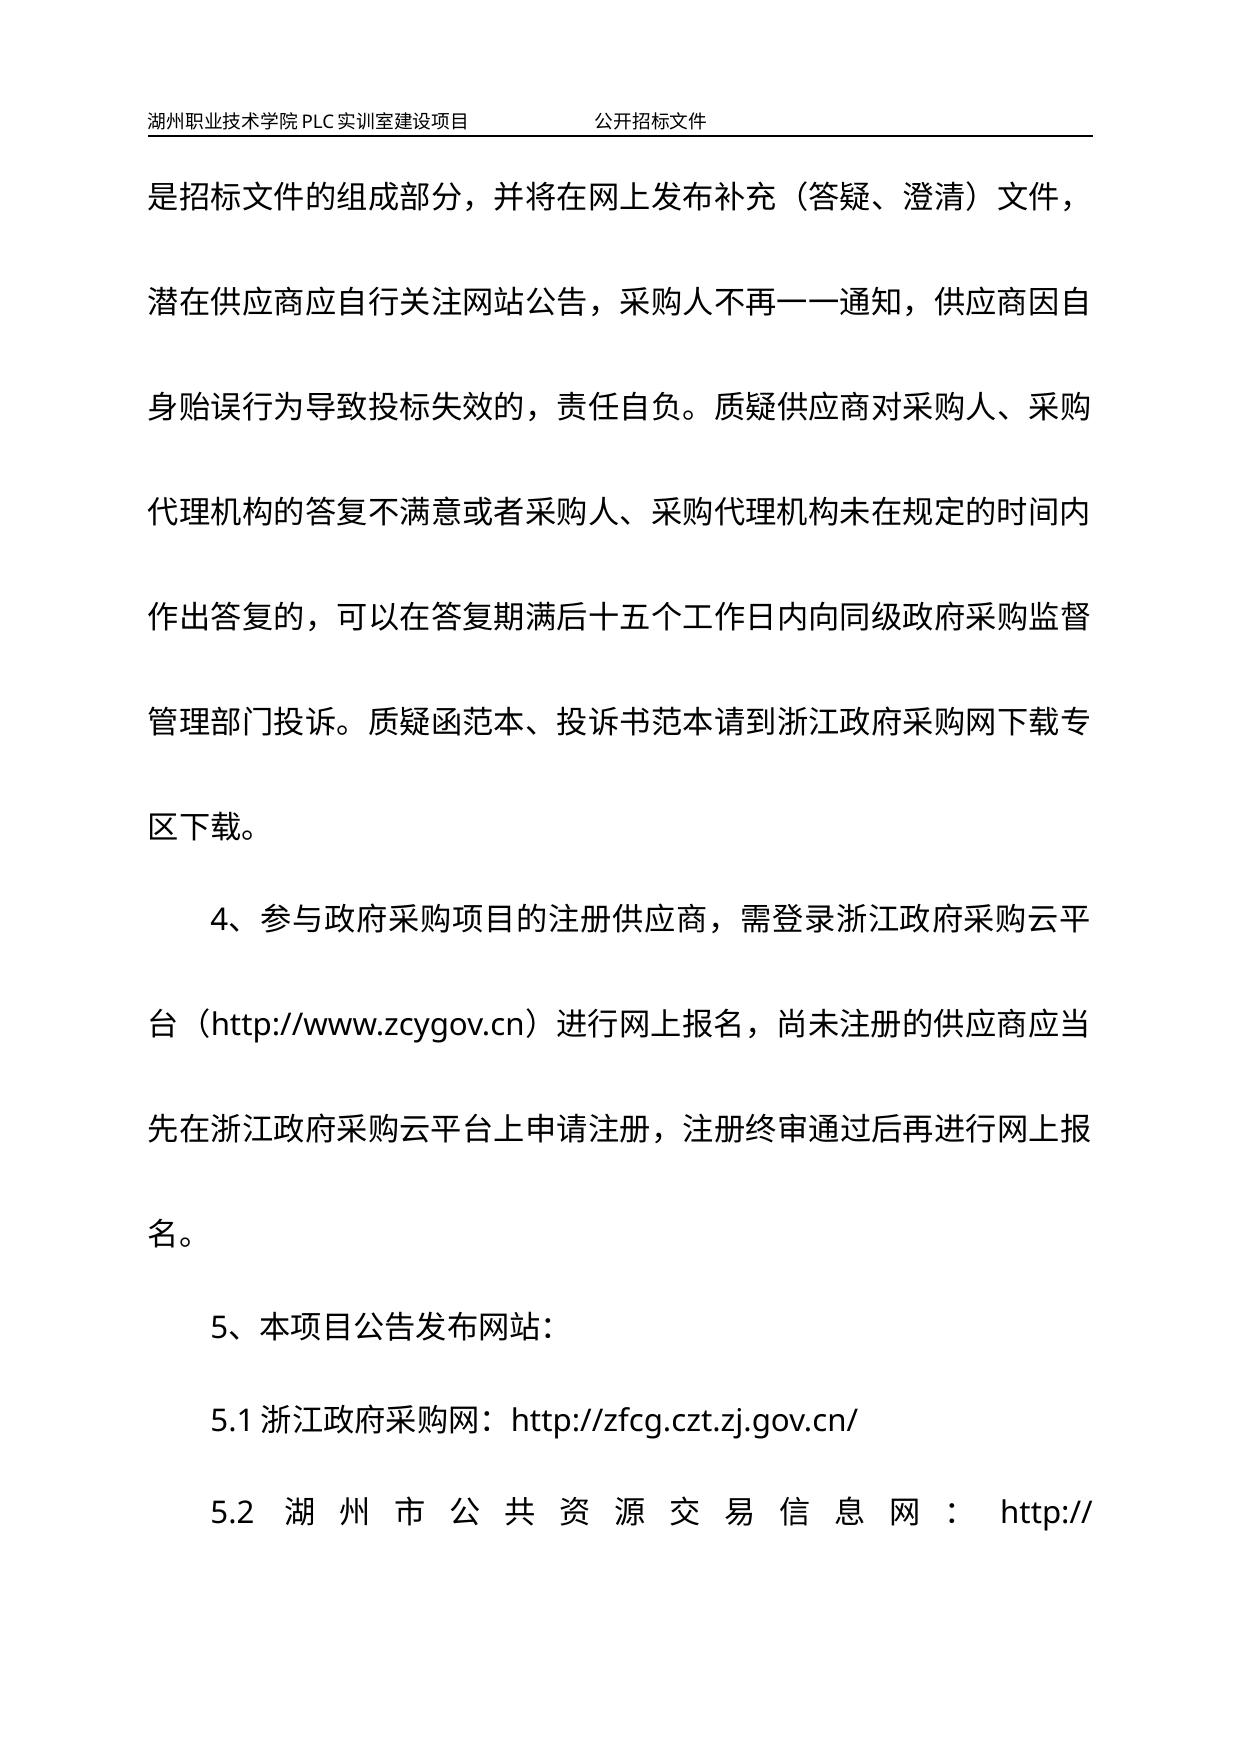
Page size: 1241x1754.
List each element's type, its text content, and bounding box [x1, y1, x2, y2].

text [148, 1475, 1093, 1545]
text 5、本项目公告发布网站： [148, 1290, 1093, 1360]
text 4、参与政府采购项目的注册供应商，需登录浙江政府采购云平台（http://www.zcygov.cn）进行网上报名，尚未注册的供应商应当先在浙江政府采购云平台上申请注册，注册终审通过后再进行网上报名。 [148, 882, 1093, 1267]
text 5.1浙江政府采购网：http://zfcg.czt.zj.gov.cn/ [148, 1382, 1093, 1452]
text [148, 159, 1093, 859]
